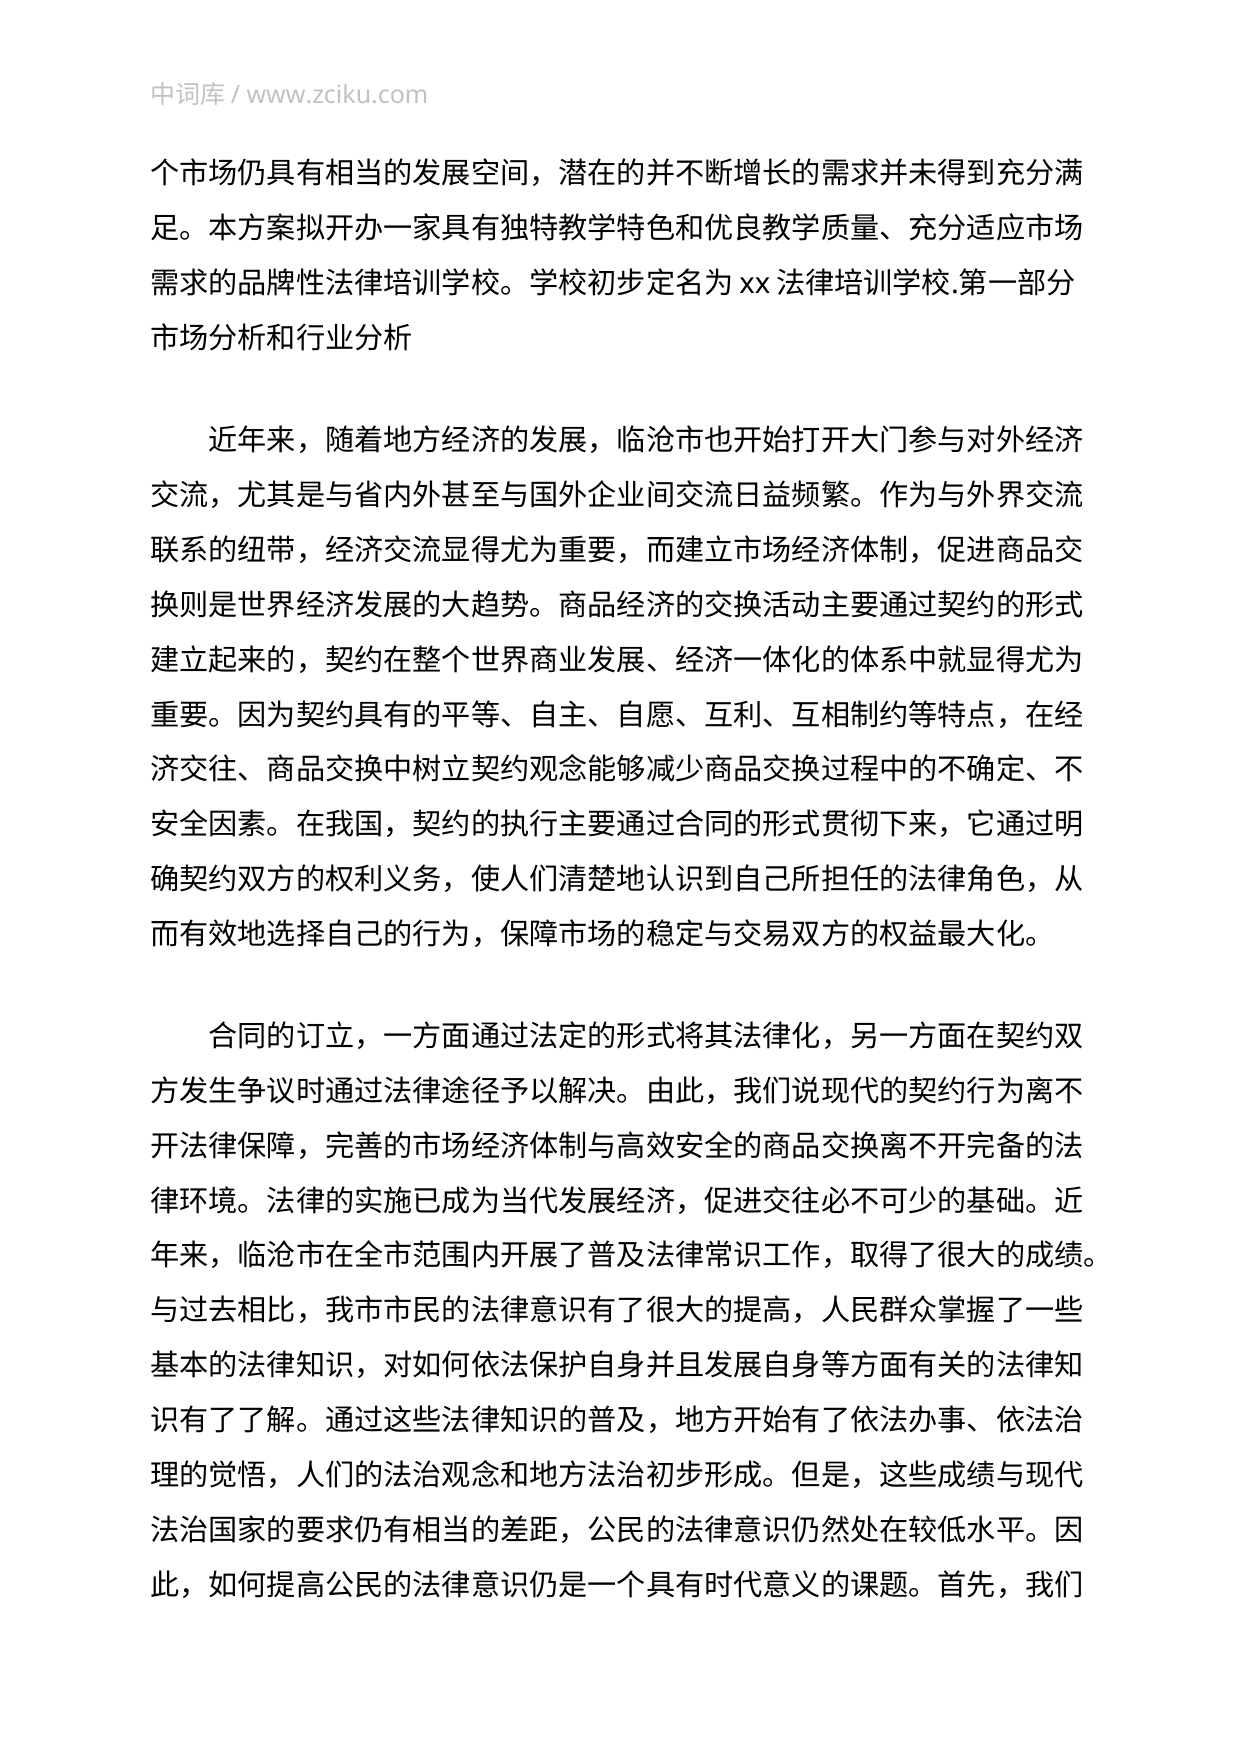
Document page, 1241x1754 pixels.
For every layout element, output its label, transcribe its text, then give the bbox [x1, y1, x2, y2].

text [150, 1012, 1090, 1604]
text 近年来，随着地方经济的发展，临沧市也开始打开大门参与对外经济交流，尤其是与省内外甚至与国外企业间交流日益频繁。作为与外界交流联系的纽带，经济交流显得尤为重要，而建立市场经济体制，促进商品交换则是世界经济发展的大趋势。商品经济的交换活动主要通过契约的形式建立起来的，契约在整个世界商业发展、经济一体化的体系中就显得尤为重要。因为契约具有的平等、自主、自愿、互利、互相制约等特点，在经济交往、商品交换中树立契约观念能够减少商品交换过程中的不确定、不安全因素。在我国，契约的执行主要通过合同的形式贯彻下来，它通过明确契约双方的权利义务，使人们清楚地认识到自己所担任的法律角色，从而有效地选择自己的行为，保障市场的稳定与交易双方的权益最大化。 [150, 417, 1090, 953]
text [150, 150, 1090, 357]
